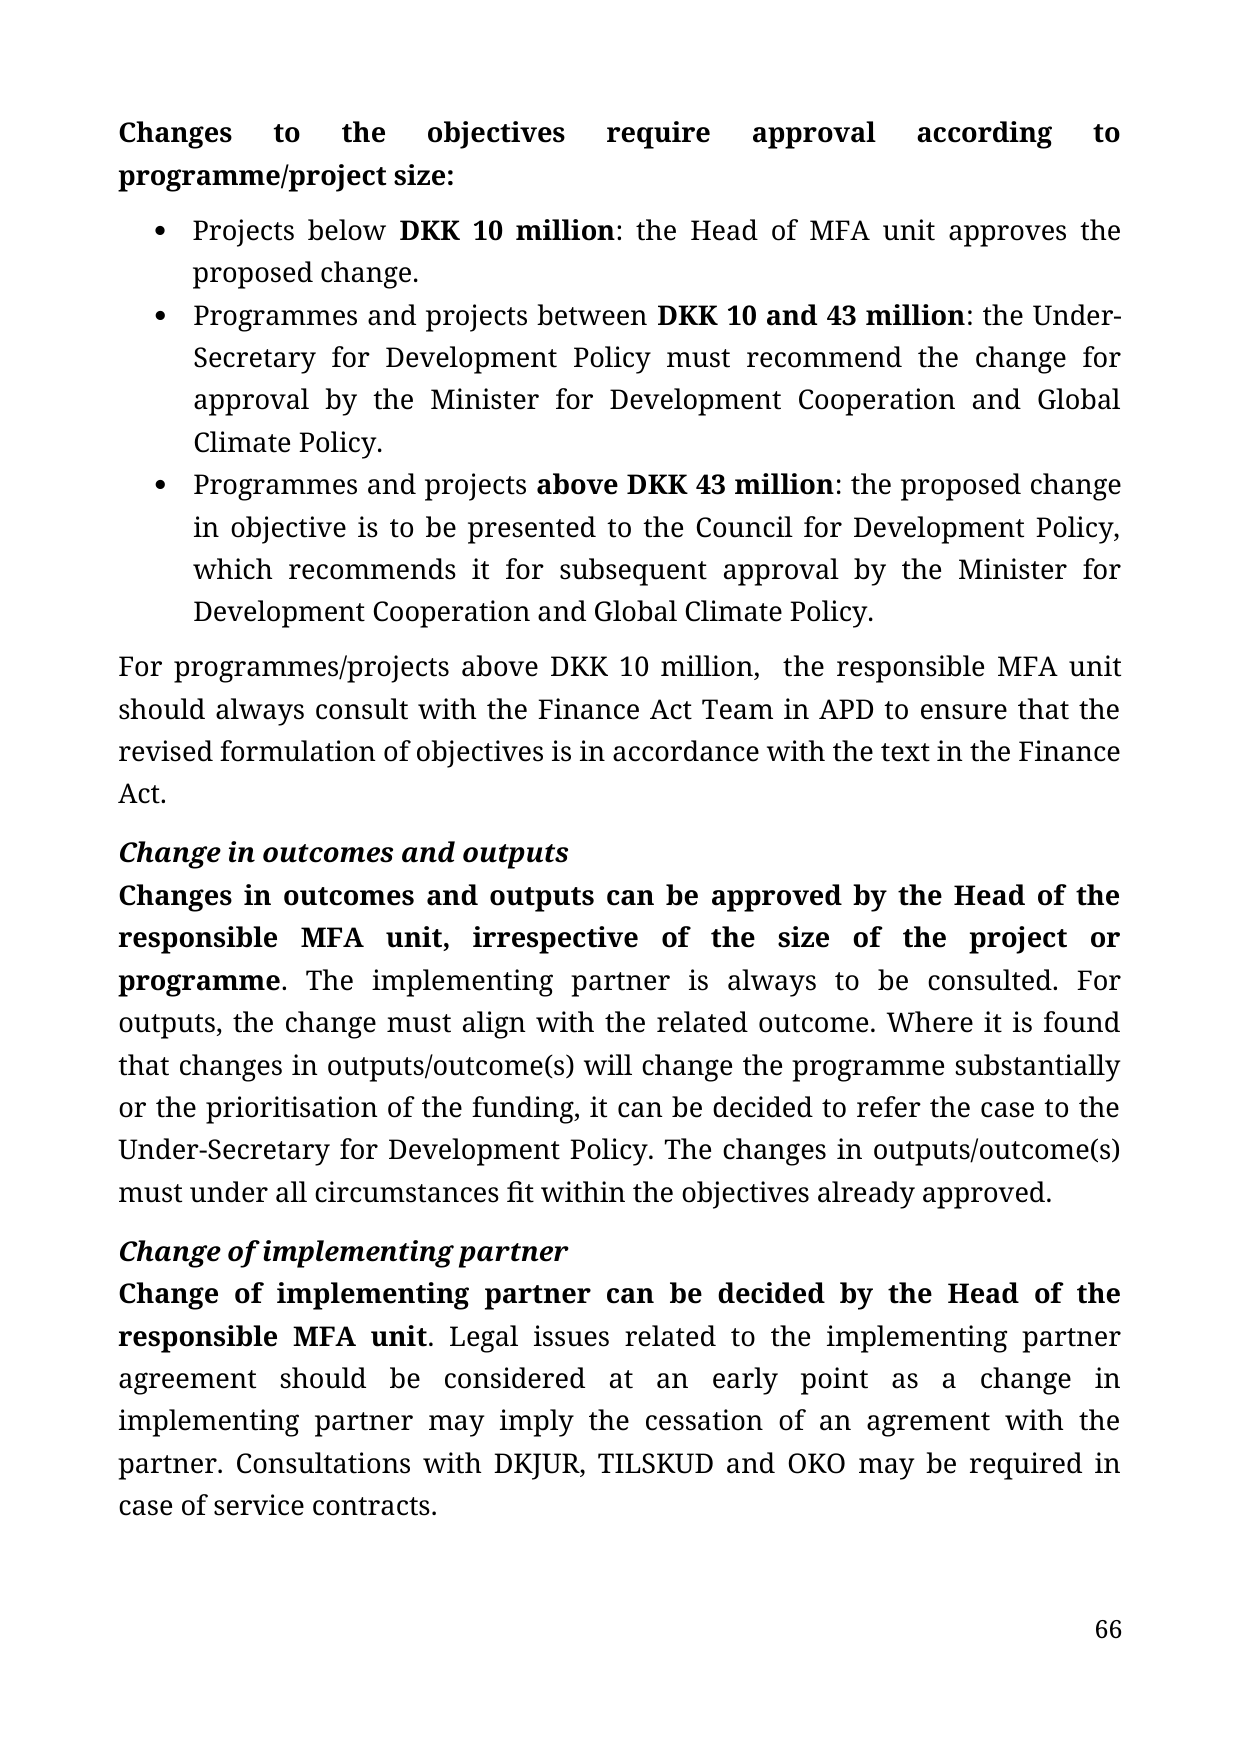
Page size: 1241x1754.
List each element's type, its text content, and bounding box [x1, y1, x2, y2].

text For programmes/projects above DKK 10 million, the responsible MFA unit should always consult with the Finance Act Team in APD to ensure that the revised formulation of objectives is in accordance with the text in the Finance Act. [118, 648, 1122, 812]
text Change in outcomes and outputs [118, 834, 1122, 871]
text Changes to the objectives require approval according to programme/project size: [118, 114, 1122, 193]
list Programmes and projects above DKK 43 million: the proposed change in objective is to be presented to the Council for Development Policy, which recommends it for subsequent approval by the Minister for Development Cooperation and Global Climate Policy. [156, 466, 1122, 630]
text Change of implementing partner can be decided by the Head of the responsible MFA unit. Legal issues related to the implementing partner agreement should be considered at an early point as a change in implementing partner may imply the cessation of an agrement with the partner. Consultations with DKJUR, TILSKUD and OKO may be required in case of service contracts. [118, 1274, 1122, 1523]
text Change of implementing partner [118, 1232, 1122, 1269]
list Projects below DKK 10 million: the Head of MFA unit approves the proposed change. [155, 211, 1122, 291]
text Changes in outcomes and outputs can be approved by the Head of the responsible MFA unit, irrespective of the size of the project or programme. The implementing partner is always to be consulted. For outputs, the change must align with the related outcome. Where it is found that changes in outputs/outcome(s) will change the programme substantially or the prioritisation of the funding, it can be decided to refer the case to the Under-Secretary for Development Policy. The changes in outputs/outcome(s) must under all circumstances fit within the objectives already approved. [118, 876, 1122, 1210]
list Programmes and projects between DKK 10 and 43 million: the Under-Secretary for Development Policy must recommend the change for approval by the Minister for Development Cooperation and Global Climate Policy. [156, 296, 1122, 460]
